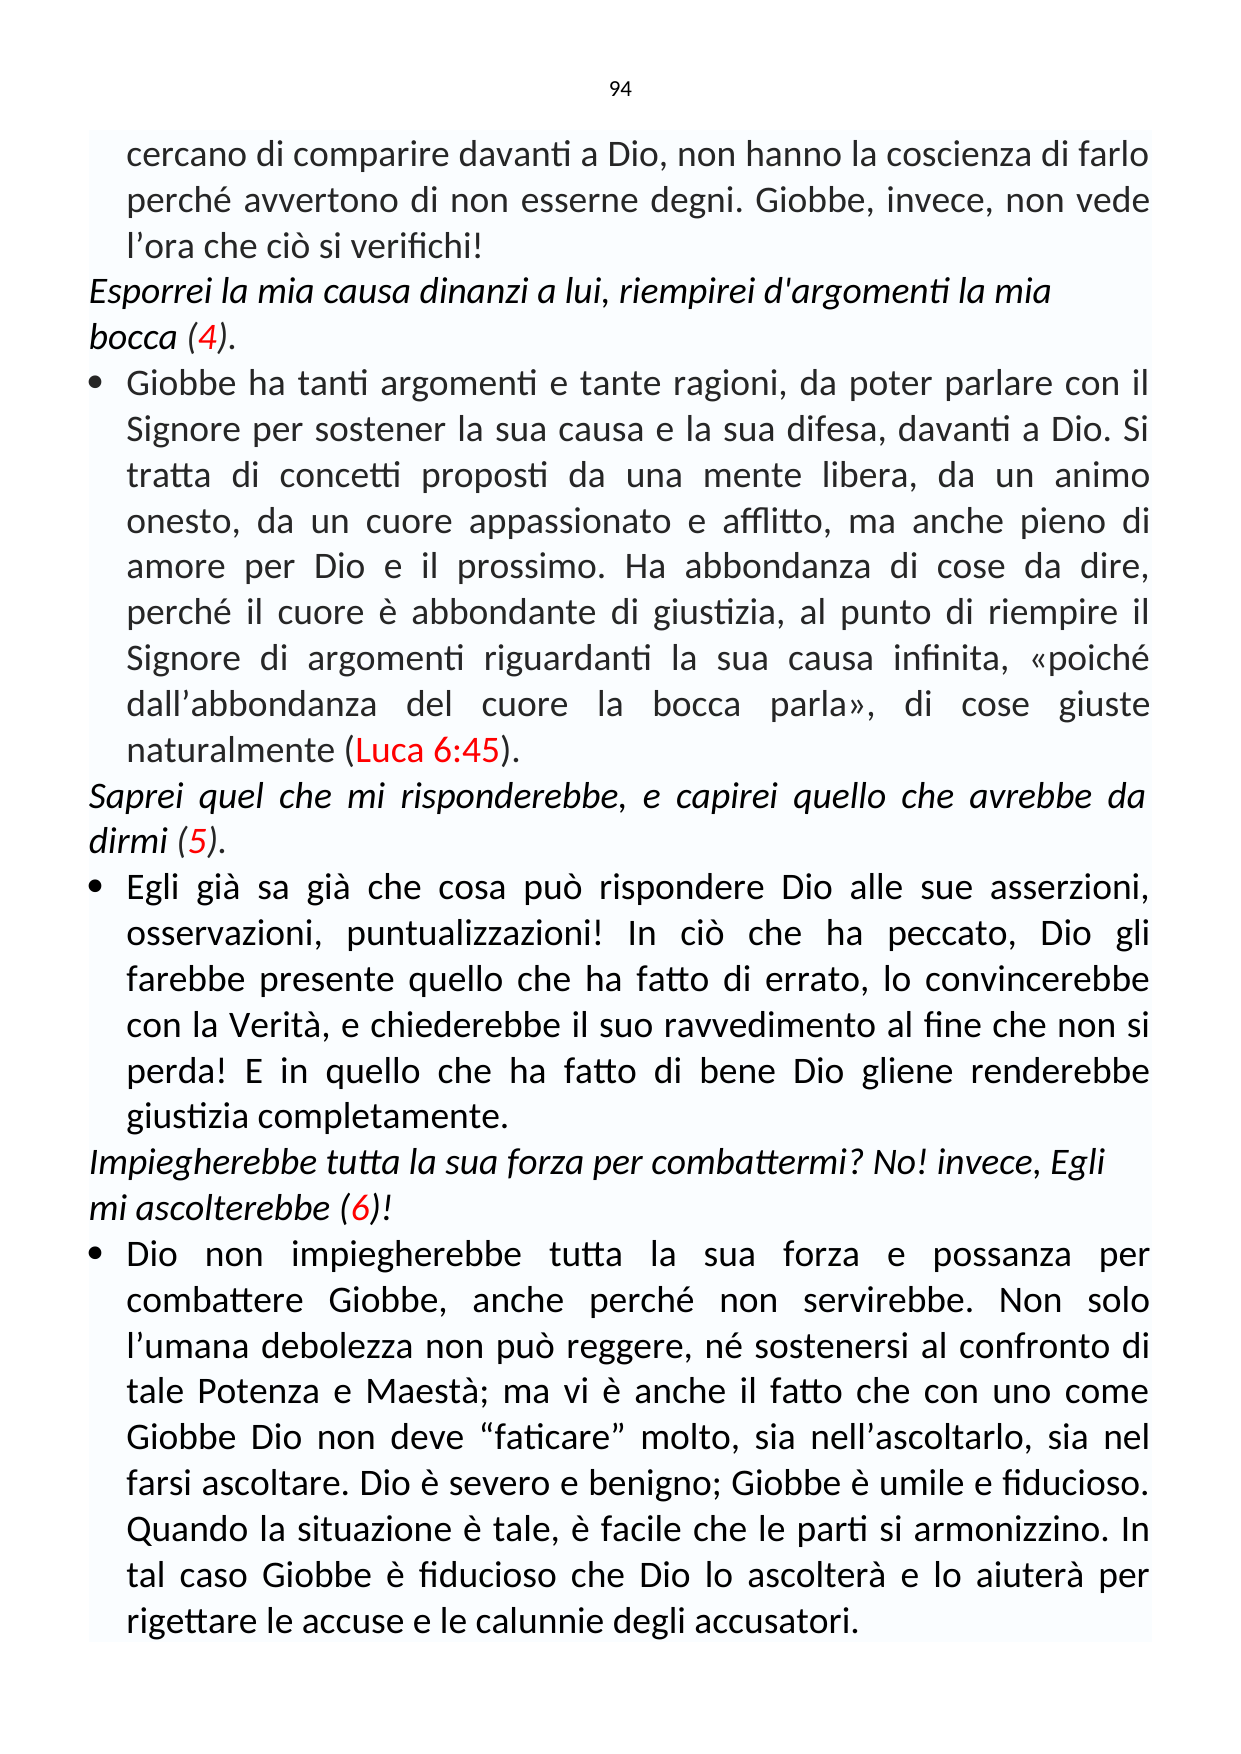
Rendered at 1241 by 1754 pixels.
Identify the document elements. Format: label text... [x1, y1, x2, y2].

list Egli già sa già che cosa può rispondere Dio alle sue asserzioni, osservazioni, puntualizzazioni! In ciò che ha peccato, Dio gli farebbe presente quello che ha fatto di errato, lo convincerebbe con la Verità, e chiederebbe il suo ravvedimento al fine che non si perda! E in quello che ha fatto di bene Dio gliene renderebbe giustizia completamente. [89, 863, 1152, 1138]
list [89, 130, 1152, 267]
text Esporrei la mia causa dinanzi a lui, riempirei d'argomenti la mia bocca (4). [89, 267, 1152, 359]
list Dio non impiegherebbe tutta la sua forza e possanza per combattere Giobbe, anche perché non servirebbe. Non solo l’umana debolezza non può reggere, né sostenersi al confronto di tale Potenza e Maestà; ma vi è anche il fatto che con uno come Giobbe Dio non deve “faticare” molto, sia nell’ascoltarlo, sia nel farsi ascoltare. Dio è severo e benigno; Giobbe è umile e fiducioso. Quando la situazione è tale, è facile che le parti si armonizzino. In tal caso Giobbe è fiducioso che Dio lo ascolterà e lo aiuterà per rigettare le accuse e le calunnie degli accusatori. [89, 1230, 1152, 1642]
list Giobbe ha tanti argomenti e tante ragioni, da poter parlare con il Signore per sostener la sua causa e la sua difesa, davanti a Dio. Si tratta di concetti proposti da una mente libera, da un animo onesto, da un cuore appassionato e afflitto, ma anche pieno di amore per Dio e il prossimo. Ha abbondanza di cose da dire, perché il cuore è abbondante di giustizia, al punto di riempire il Signore di argomenti riguardanti la sua causa infinita, «poiché dall’abbondanza del cuore la bocca parla», di cose giuste naturalmente (Luca 6:45). [89, 359, 1152, 772]
text Saprei quel che mi risponderebbe, e capirei quello che avrebbe da dirmi (5). [89, 772, 1152, 863]
text Impiegherebbe tutta la sua forza per combattermi? No! invece, Egli mi ascolterebbe (6)! [89, 1138, 1152, 1230]
